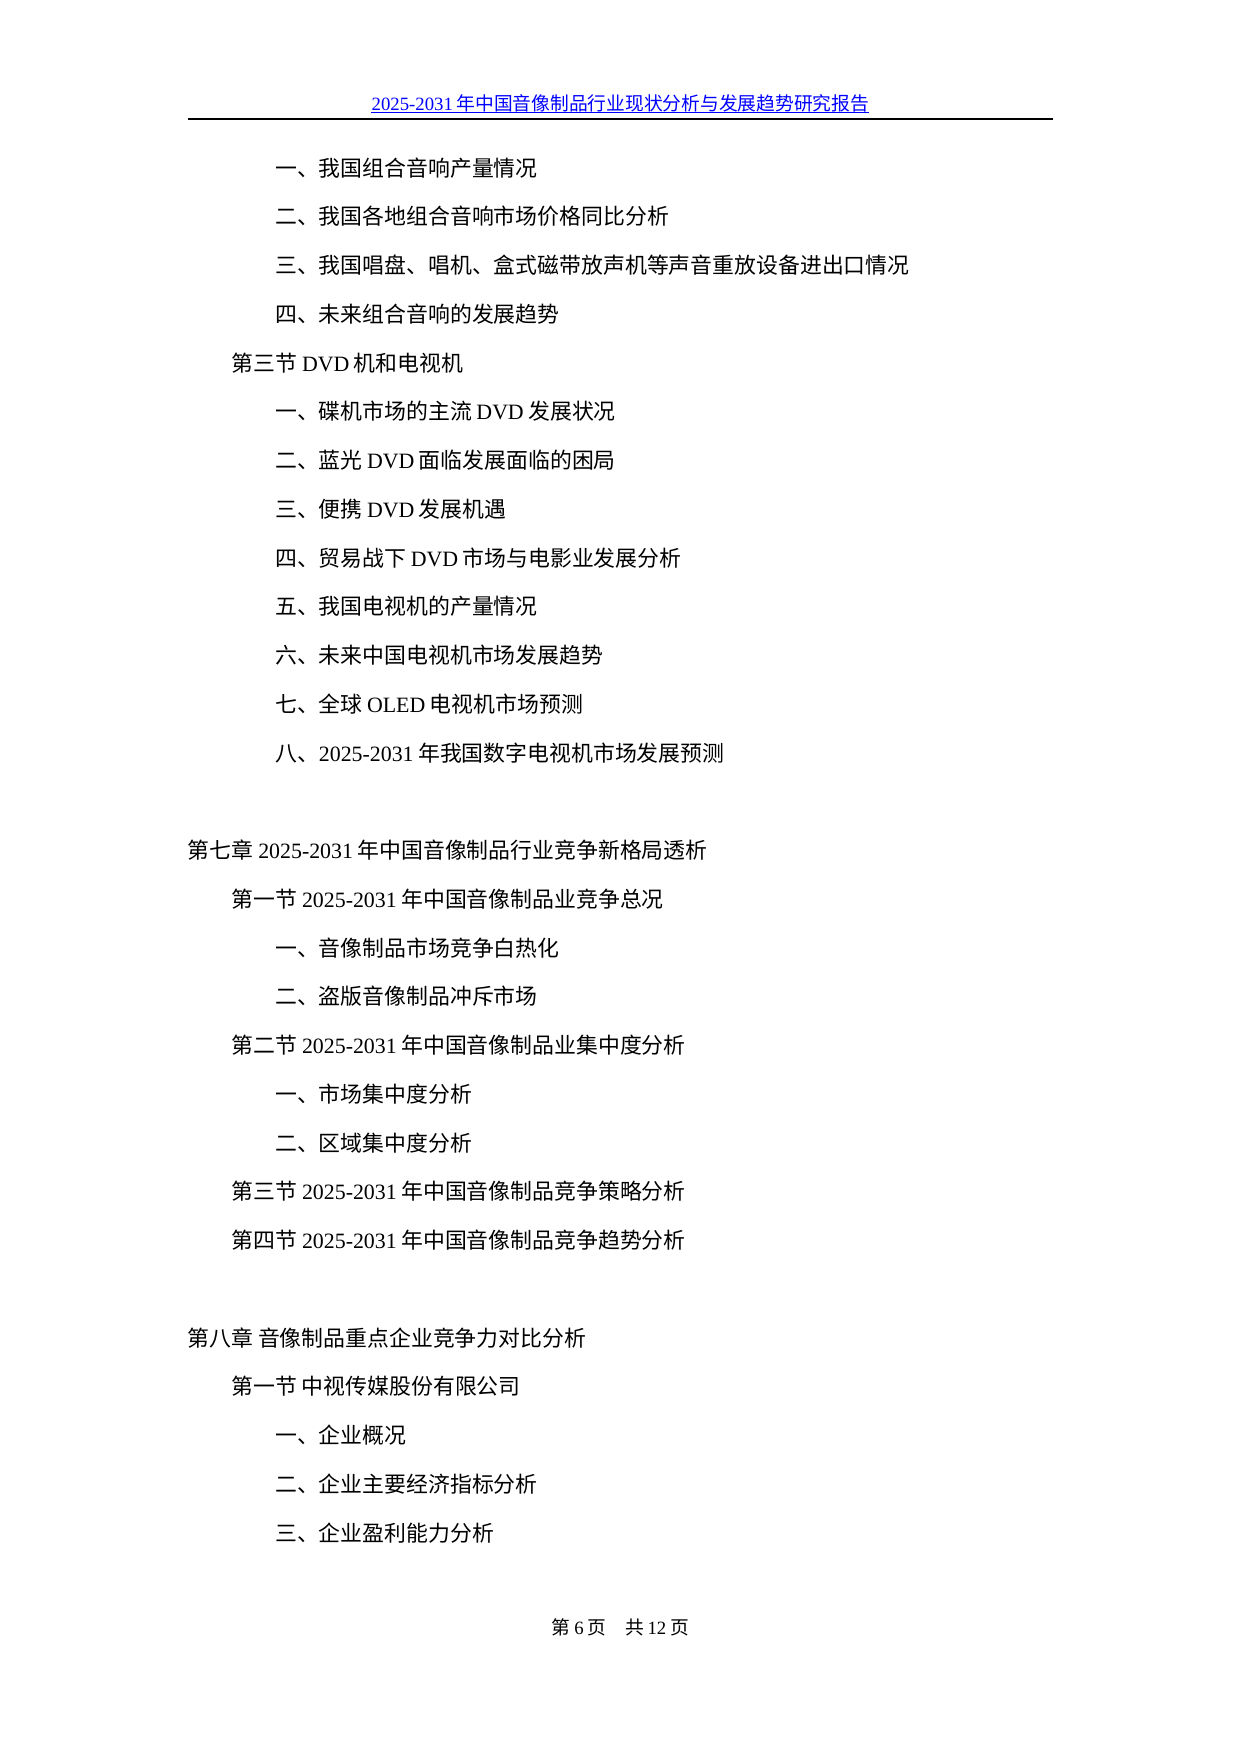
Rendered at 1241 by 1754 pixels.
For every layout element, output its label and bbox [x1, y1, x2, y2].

text [187, 150, 1053, 1548]
